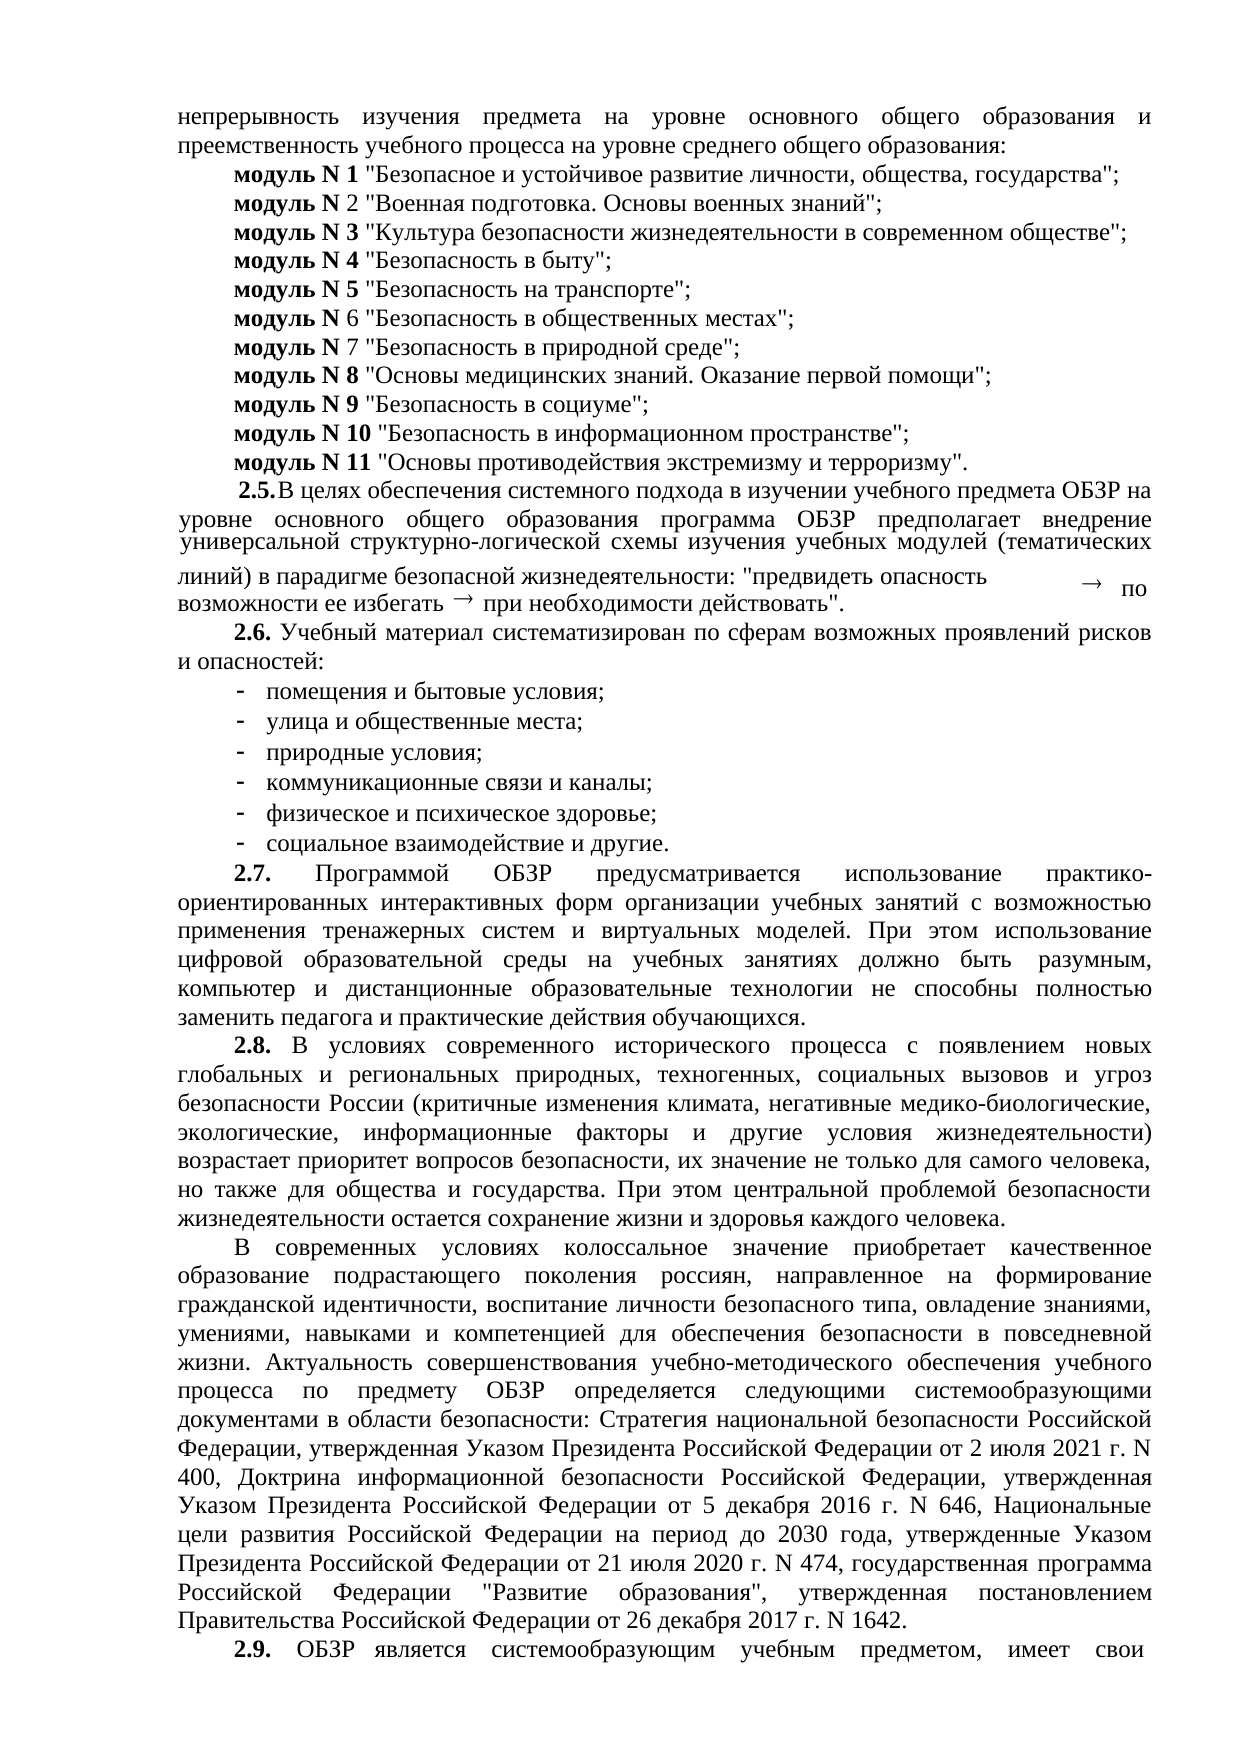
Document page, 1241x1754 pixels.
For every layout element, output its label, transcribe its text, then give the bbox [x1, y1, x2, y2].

text модуль N 2 "Военная подготовка. Основы военных знаний"; [233, 188, 1236, 217]
list природные условия; [236, 736, 1236, 766]
text модуль N 9 "Безопасность в социуме"; [233, 389, 1236, 418]
text модуль N 6 "Безопасность в общественных местах"; [233, 303, 1236, 332]
list социальное взаимодействие и другие. [236, 827, 1236, 858]
text В современных условиях колоссальное значение приобретает качественное образование подрастающего поколения россиян, направленное на формирование гражданской идентичности, воспитание личности безопасного типа, овладение знаниями, умениями, навыками и компетенцией для обеспечения безопасности в повседневной жизни. Актуальность совершенствования учебно-методического обеспечения учебного процесса по предмету ОБЗР определяется следующими системообразующими документами в области безопасности: Стратегия национальной безопасности Российской Федерации, утвержденная Указом Президента Российской Федерации от 2 июля 2021 г. N 400, Доктрина информационной безопасности Российской Федерации, утвержденная Указом Президента Российской Федерации от 5 декабря 2016 г. N 646, Национальные цели развития Российской Федерации на период до 2030 года, утвержденные Указом Президента Российской Федерации от 21 июля 2020 г. N 474, государственная программа Российской Федерации "Развитие образования", утвержденная постановлением Правительства Российской Федерации от 26 декабря 2017 г. N 1642. [177, 1232, 1152, 1634]
list ОБЗР является системообразующим учебным предметом, имеет свои [233, 1634, 1236, 1663]
list Учебный материал систематизирован по сферам возможных проявлений рисков и опасностей: [177, 617, 1152, 675]
text универсальной структурно-логической схемы изучения учебных модулей (тематических [54, 533, 1152, 554]
list помещения и бытовые условия; [236, 675, 1236, 705]
text модуль N 5 "Безопасность на транспорте"; [233, 274, 1236, 303]
text  по [1082, 567, 1236, 602]
text модуль N 8 "Основы медицинских знаний. Оказание первой помощи"; [233, 360, 1236, 389]
text модуль N 7 "Безопасность в природной среде"; [233, 332, 1236, 360]
text линий) в парадигме безопасной жизнедеятельности: "предвидеть опасность возможности ее избегать  при необходимости действовать". [177, 566, 1063, 617]
list В условиях современного исторического процесса с появлением новых глобальных и региональных природных, техногенных, социальных вызовов и угроз безопасности России (критичные изменения климата, негативные медико-биологические, экологические, информационные факторы и другие условия жизнедеятельности) возрастает приоритет вопросов безопасности, их значение не только для самого человека, но также для общества и государства. При этом центральной проблемой безопасности жизнедеятельности остается сохранение жизни и здоровья каждого человека. [177, 1030, 1152, 1232]
text модуль N 11 "Основы противодействия экстремизму и терроризму". [233, 447, 1236, 475]
text модуль N 3 "Культура безопасности жизнедеятельности в современном обществе"; [233, 217, 1236, 245]
text модуль N 1 "Безопасное и устойчивое развитие личности, общества, государства"; [233, 159, 1236, 188]
list В целях обеспечения системного подхода в изучении учебного предмета ОБЗР на уровне основного общего образования программа ОБЗР предполагает внедрение [177, 475, 1152, 533]
text модуль N 10 "Безопасность в информационном пространстве"; [233, 418, 1236, 447]
list физическое и психическое здоровье; [236, 797, 1236, 827]
list коммуникационные связи и каналы; [236, 766, 1236, 797]
list Программой ОБЗР предусматривается использование практико- ориентированных интерактивных форм организации учебных занятий с возможностью применения тренажерных систем и виртуальных моделей. При этом использование цифровой образовательной среды на учебных занятиях должно быть разумным, компьютер и дистанционные образовательные технологии не способны полностью заменить педагога и практические действия обучающихся. [177, 858, 1152, 1030]
list улица и общественные места; [236, 705, 1236, 736]
text модуль N 4 "Безопасность в быту"; [233, 245, 1236, 274]
text непрерывность изучения предмета на уровне основного общего образования и преемственность учебного процесса на уровне среднего общего образования: [177, 101, 1152, 159]
